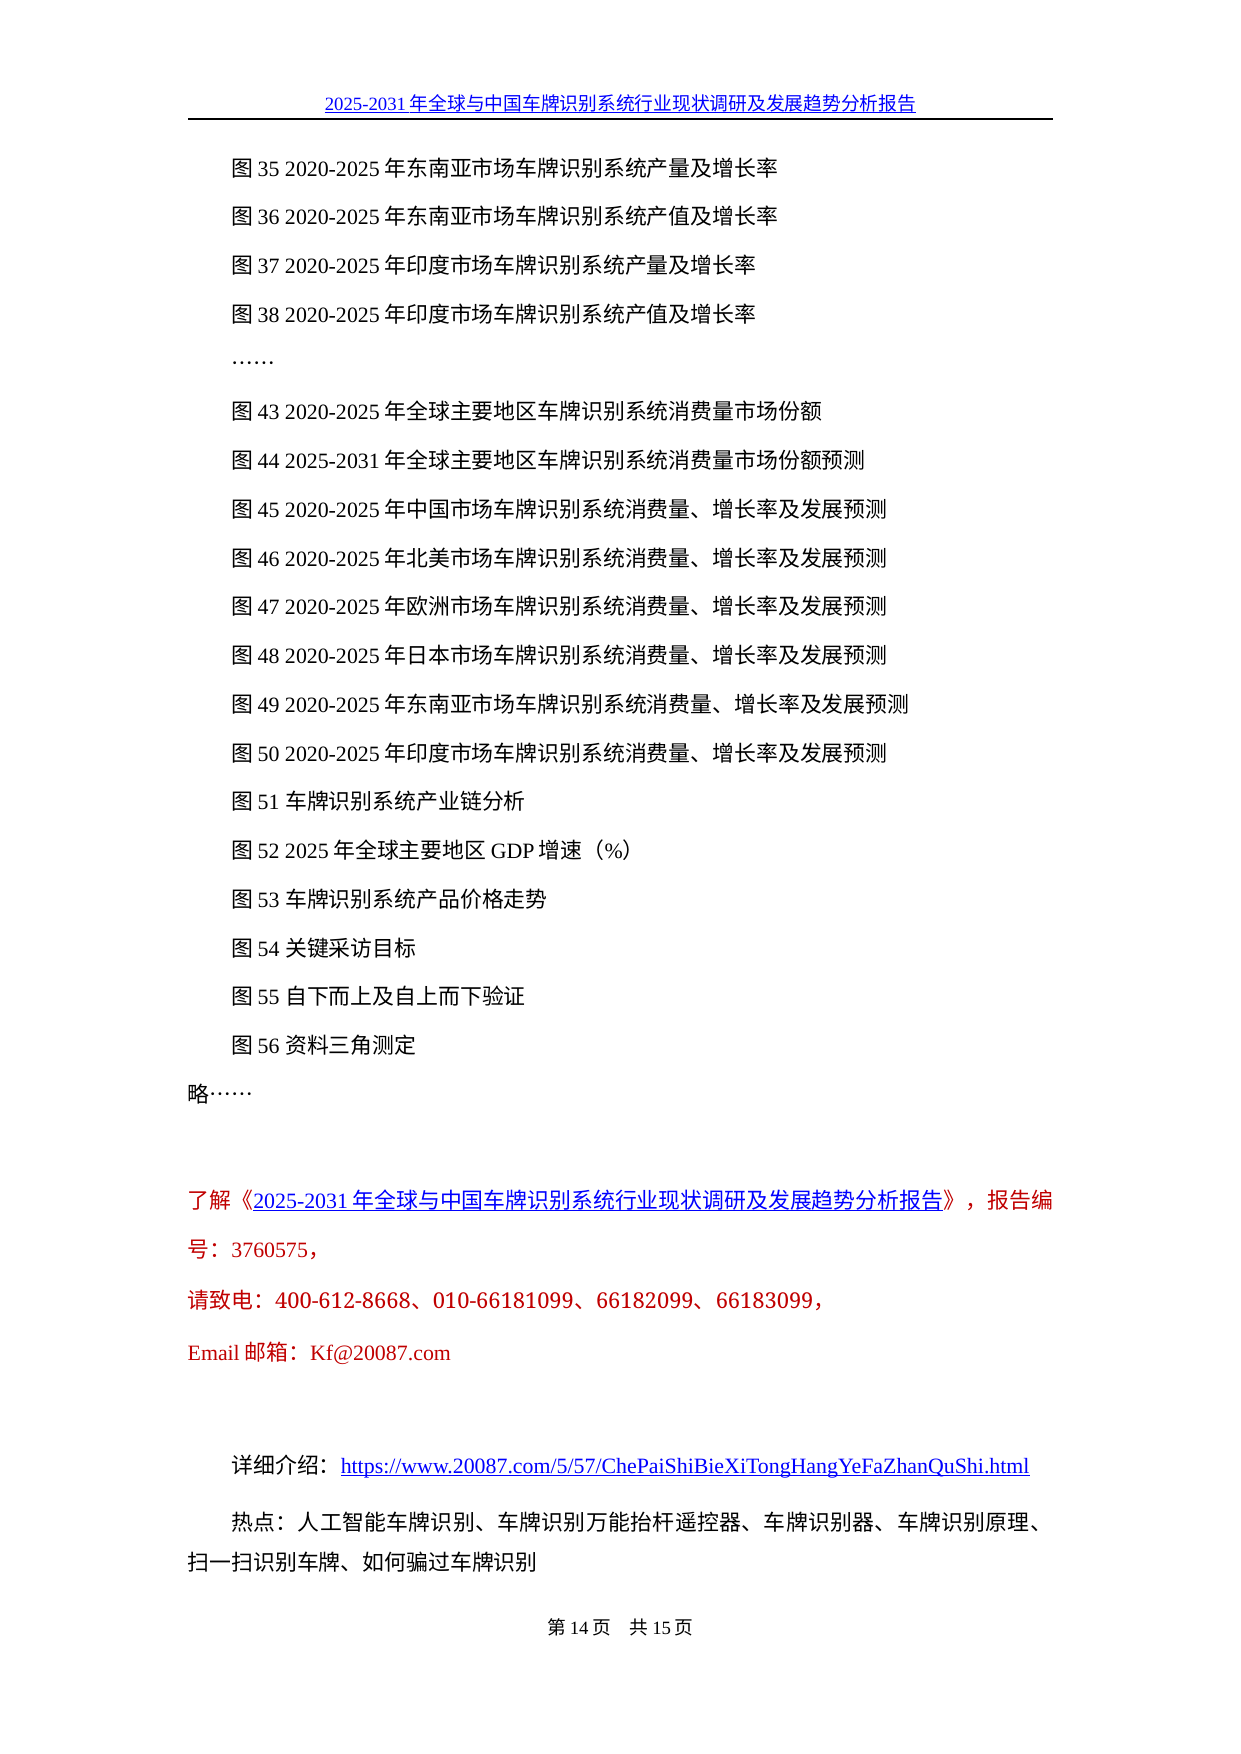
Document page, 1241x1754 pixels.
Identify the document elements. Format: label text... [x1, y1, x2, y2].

text 热点：人工智能车牌识别、车牌识别万能抬杆遥控器、车牌识别器、车牌识别原理、扫一扫识别车牌、如何骗过车牌识别 [187, 1504, 1053, 1577]
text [187, 150, 1053, 1109]
text 详细介绍：https://www.20087.com/5/57/ChePaiShiBieXiTongHangYeFaZhanQuShi.html [187, 1448, 1053, 1480]
text 请致电：400-612-8668、010-66181099、66182099、66183099， [187, 1283, 1053, 1316]
text 了解《2025-2031年全球与中国车牌识别系统行业现状调研及发展趋势分析报告》，报告编号：3760575， [187, 1183, 1053, 1264]
text Email邮箱：Kf@20087.com [187, 1335, 1053, 1367]
